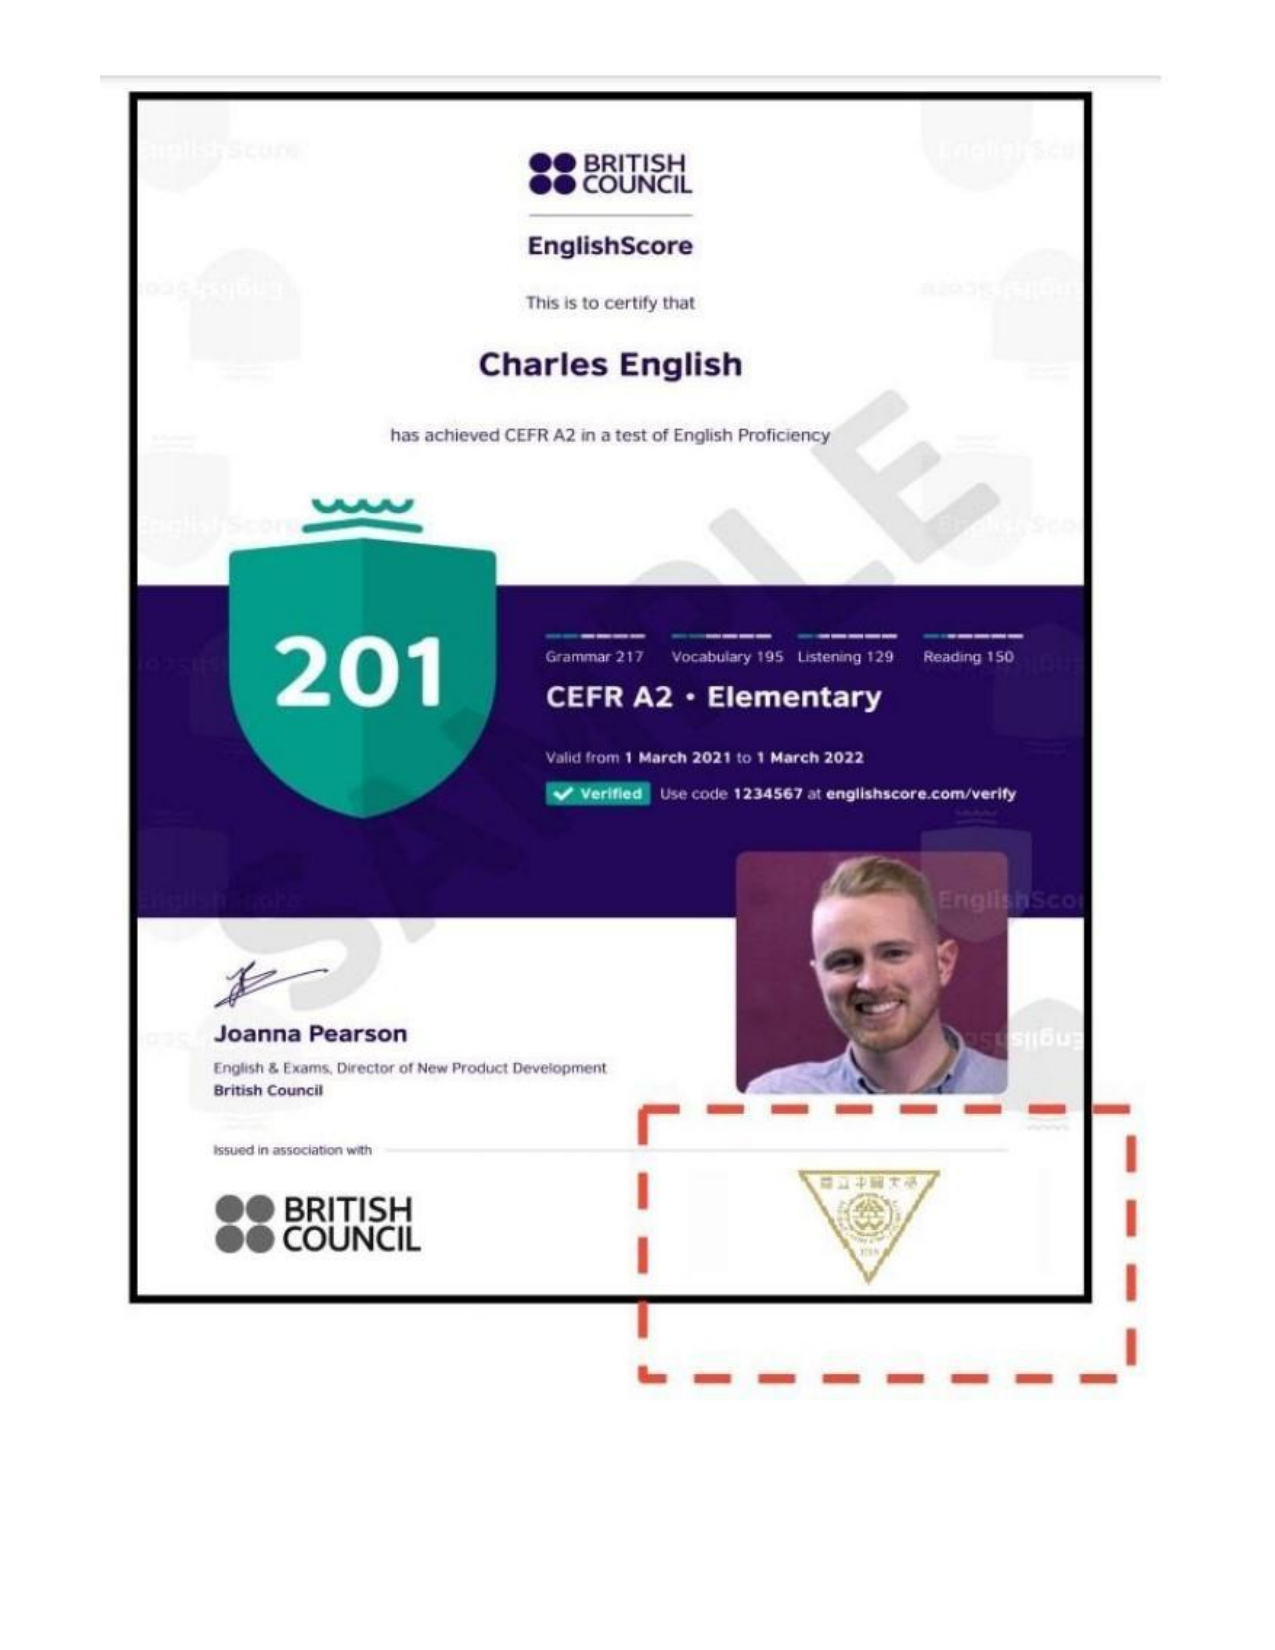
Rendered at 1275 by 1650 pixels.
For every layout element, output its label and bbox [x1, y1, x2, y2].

picture [100, 75, 1175, 1434]
